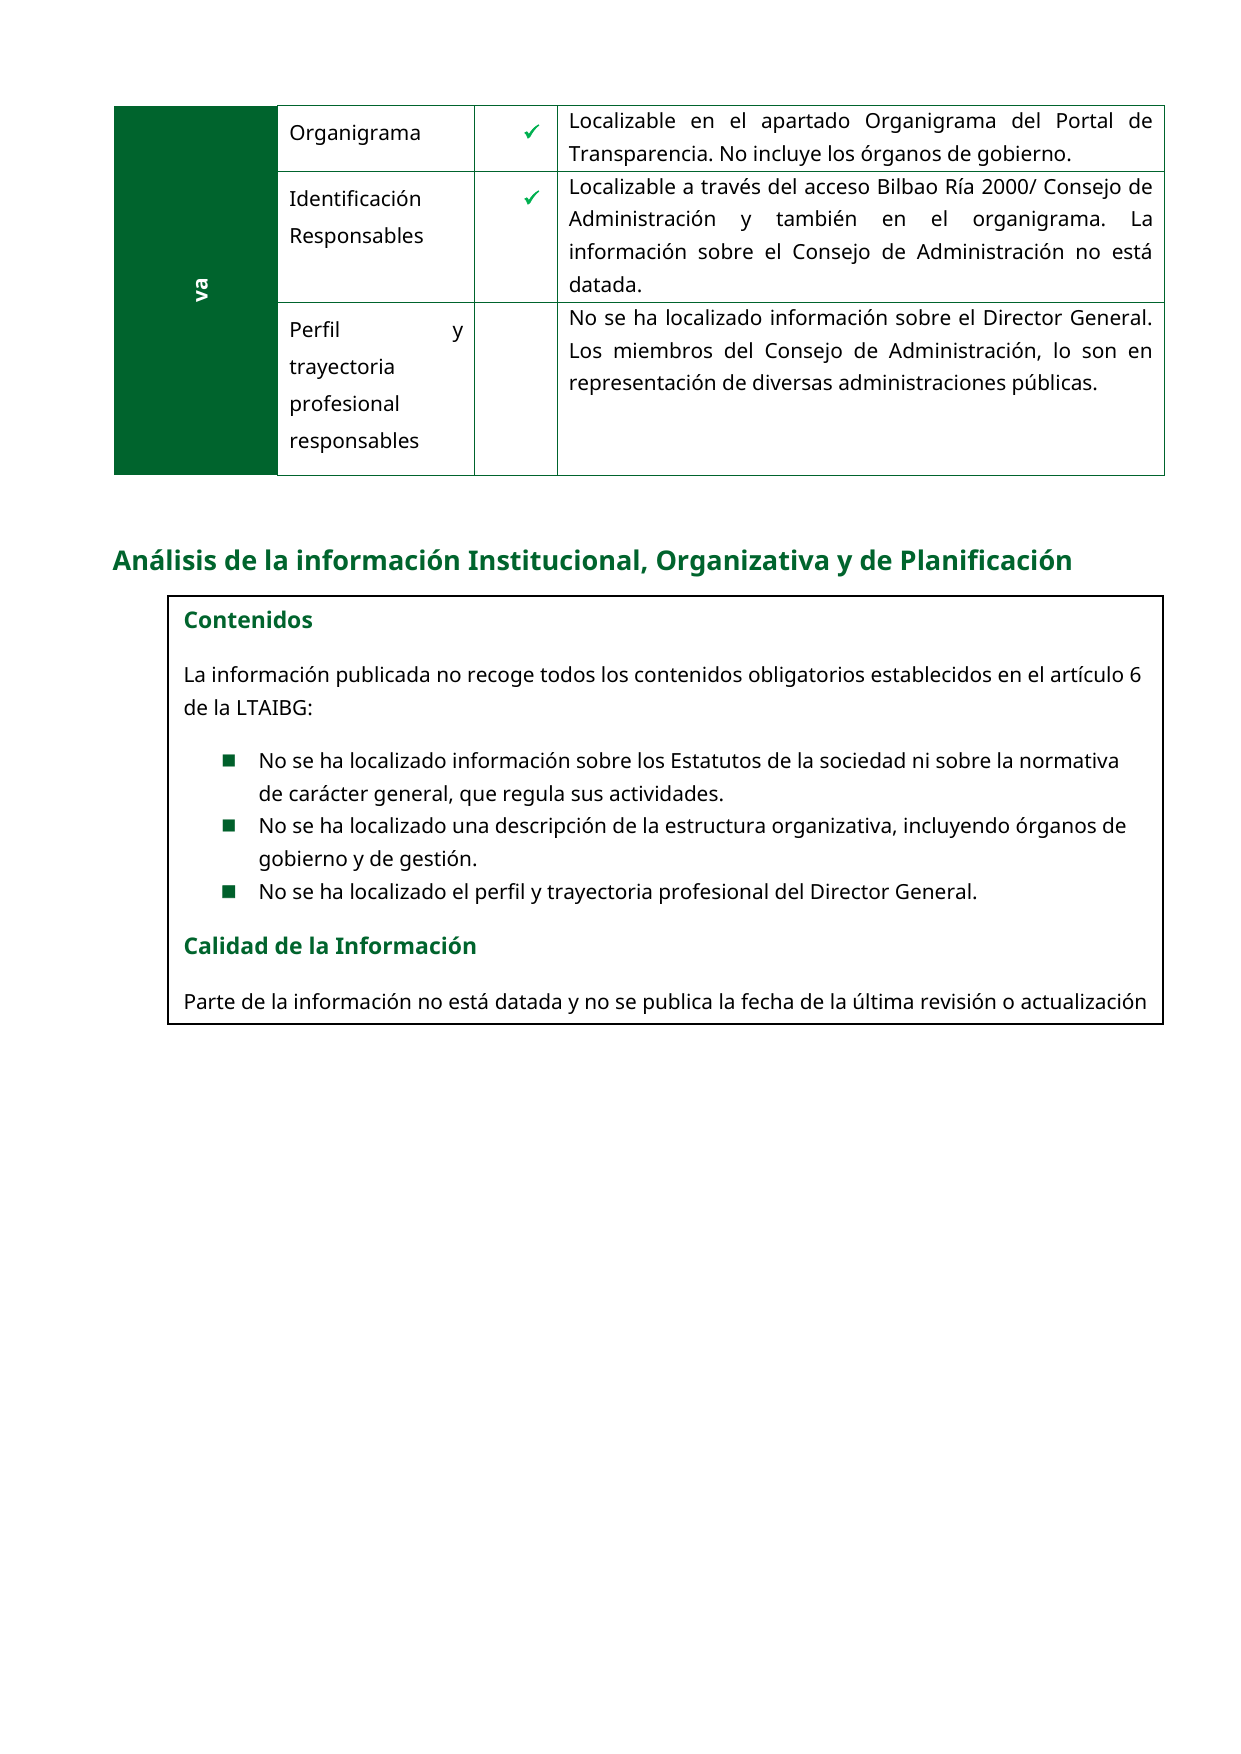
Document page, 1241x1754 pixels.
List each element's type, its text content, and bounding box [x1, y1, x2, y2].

table_cell [475, 172, 557, 302]
table_cell No se ha localizado información sobre el Director General. Los miembros del Consejo de Administración, lo son en representación de diversas administraciones públicas. [558, 303, 1164, 475]
table_cell [475, 106, 557, 171]
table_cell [114, 106, 277, 475]
table_cell Localizable en el apartado Organigrama del Portal de Transparencia. No incluye los órganos de gobierno. [558, 106, 1164, 171]
table_cell Organigrama [278, 106, 474, 171]
list Análisis de la información Institucional, Organizativa y de Planificación [112, 542, 1165, 578]
table_cell [475, 303, 557, 475]
table_cell Perfil y trayectoria profesional responsables [278, 303, 474, 475]
table_cell Localizable a través del acceso Bilbao Ría 2000/ Consejo de Administración y también en el organigrama. La información sobre el Consejo de Administración no está datada. [558, 172, 1164, 302]
table_cell Identificación Responsables [278, 172, 474, 302]
